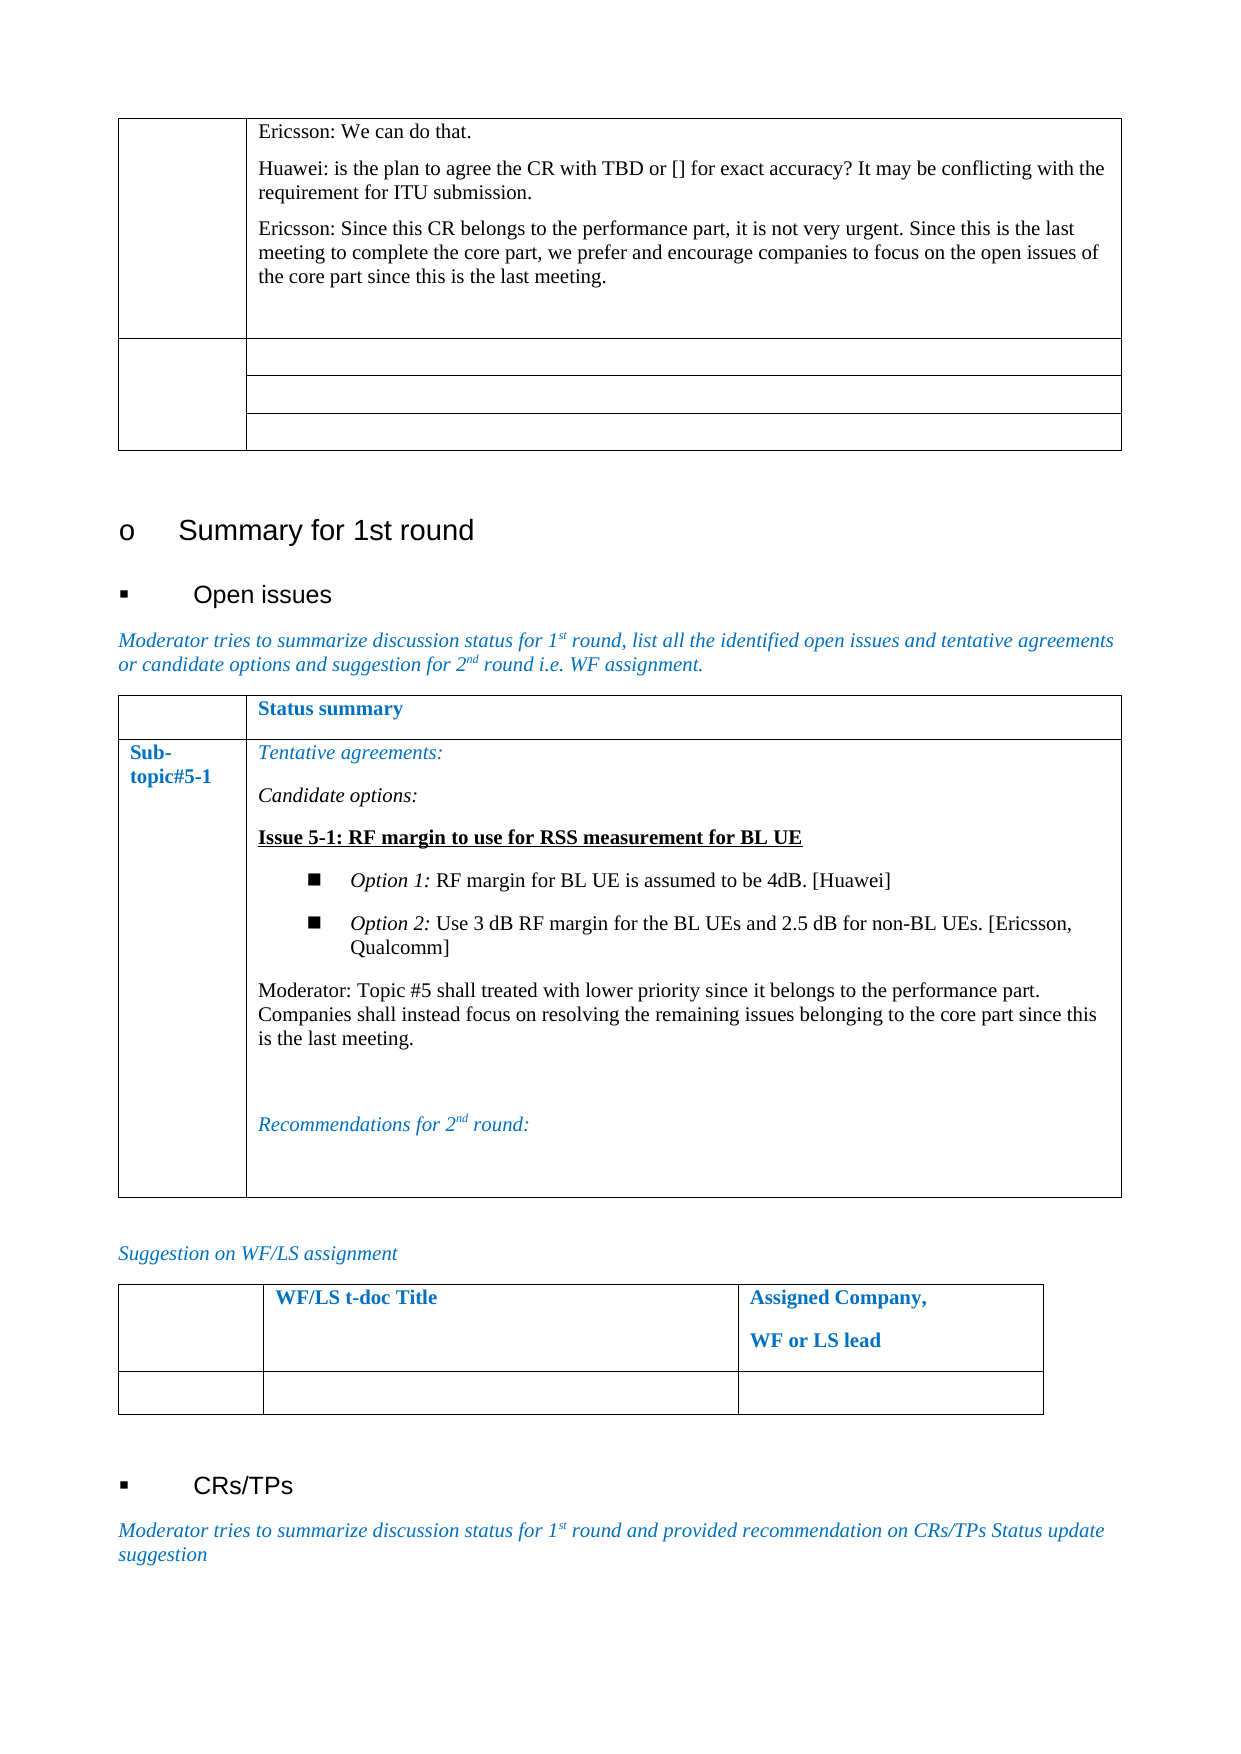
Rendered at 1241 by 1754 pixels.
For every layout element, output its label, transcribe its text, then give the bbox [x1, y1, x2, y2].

table_header Status summary [247, 696, 1121, 739]
table_cell [247, 414, 1121, 450]
subtitle Open issues [118, 580, 1122, 609]
table_cell [119, 339, 246, 450]
table_cell [119, 1372, 263, 1414]
table_cell Tentative agreements: Candidate options: Issue 5-1: RF margin to use for RSS measurement for BL UE Option 1: RF margin for BL UE is assumed to be 4dB. [Huawei] Option 2: Use 3 dB RF margin for the BL UEs and 2.5 dB for non-BL UEs. [Ericsson, Qualcomm] Moderator: Topic #5 shall treated with lower priority since it belongs to the performance part. Companies shall instead focus on resolving the remaining issues belonging to the core part since this is the last meeting. Recommendations for 2nd round: [247, 740, 1121, 1197]
table_header [119, 696, 246, 739]
table_cell Sub-topic#5-1 [119, 740, 246, 1197]
text Moderator tries to summarize discussion status for 1st round, list all the identified open issues and tentative agreements or candidate options and suggestion for 2nd round i.e. WF assignment. [118, 628, 1122, 676]
table_cell [264, 1372, 738, 1414]
text Suggestion on WF/LS assignment [118, 1241, 1122, 1265]
table_cell [247, 339, 1121, 375]
text Moderator tries to summarize discussion status for 1st round and provided recommendation on CRs/TPs Status update suggestion [118, 1518, 1122, 1566]
table_header Assigned Company, WF or LS lead [739, 1285, 1043, 1371]
table_header [119, 1285, 263, 1371]
table_cell [739, 1372, 1043, 1414]
subtitle CRs/TPs [118, 1471, 1122, 1499]
subtitle Summary for 1st round [118, 513, 1122, 549]
table_header WF/LS t-doc Title [264, 1285, 738, 1371]
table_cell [247, 119, 1121, 337]
table_cell [247, 376, 1121, 413]
